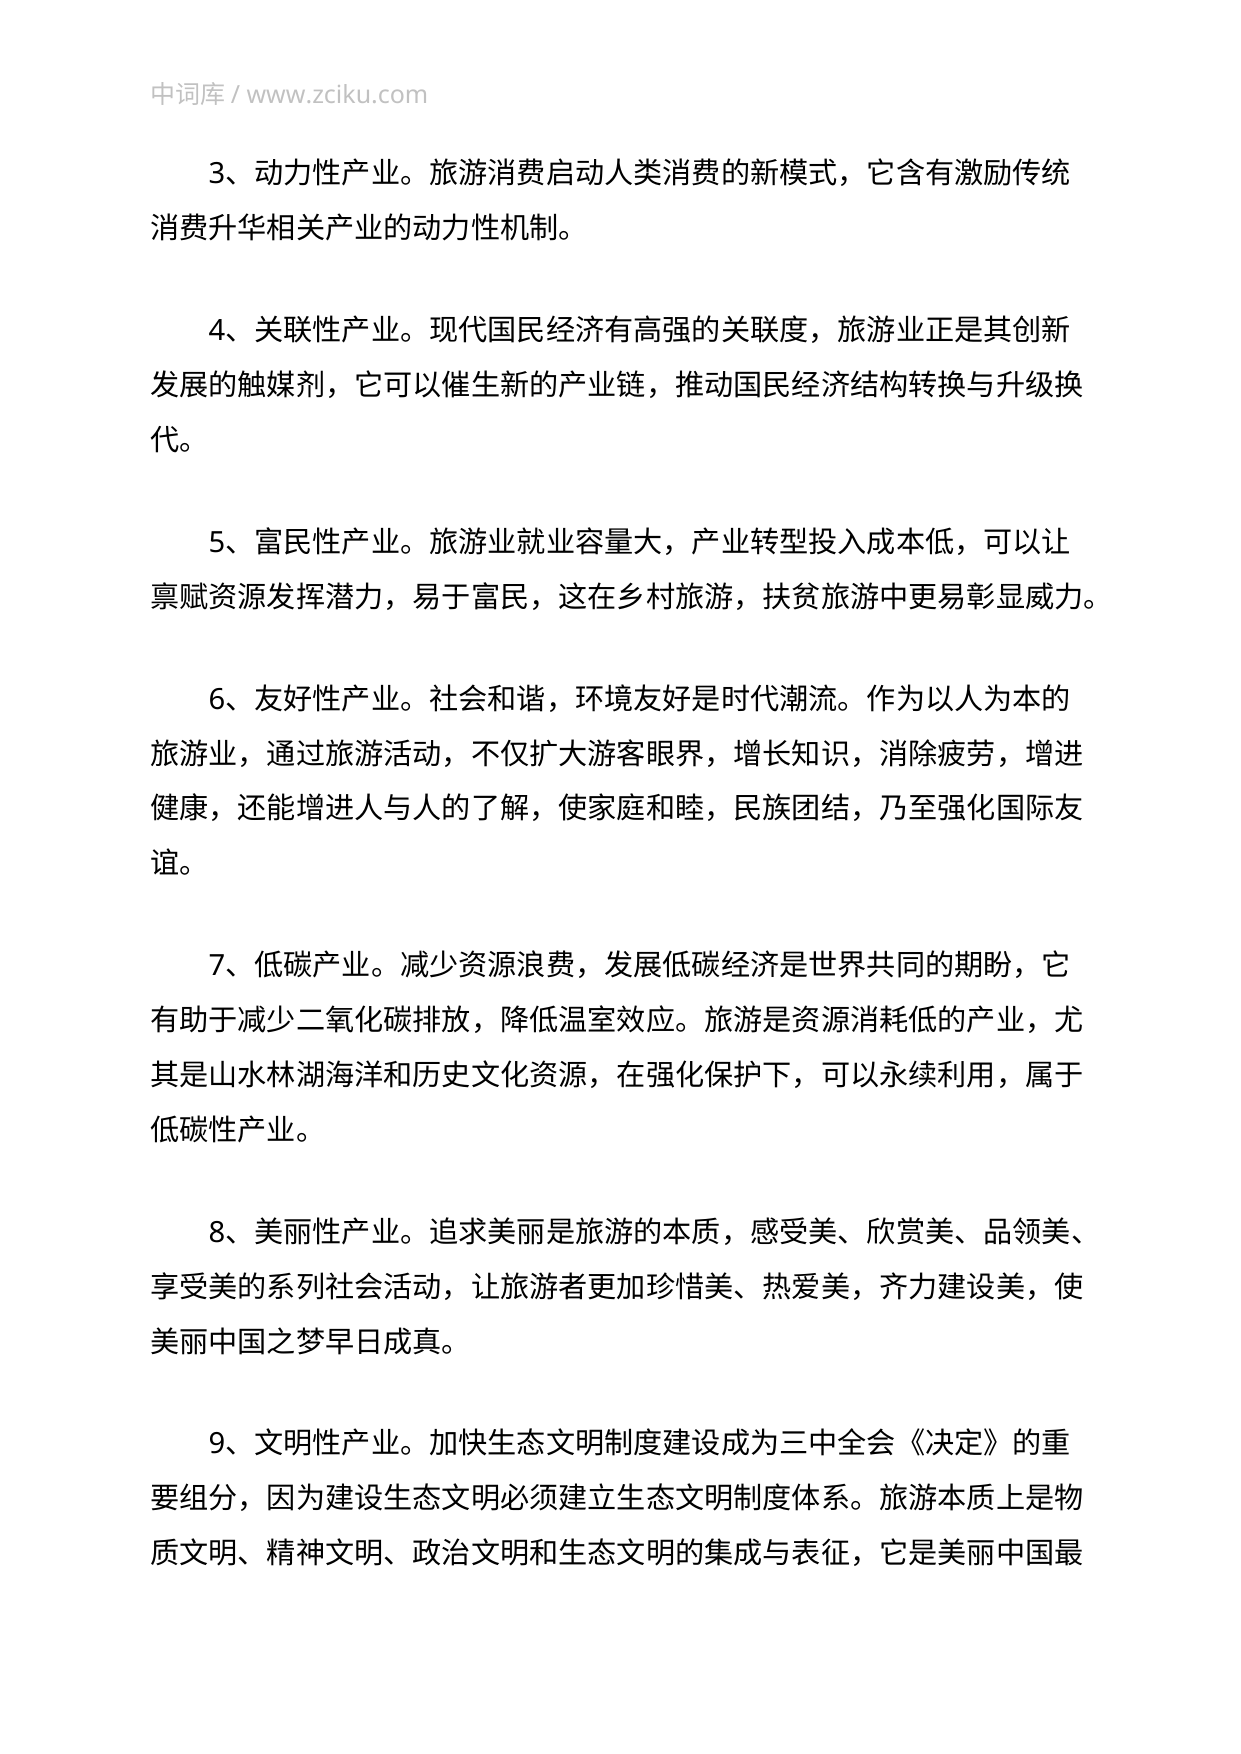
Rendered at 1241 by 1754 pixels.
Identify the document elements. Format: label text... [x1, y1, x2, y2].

text 4、关联性产业。现代国民经济有高强的关联度，旅游业正是其创新发展的触媒剂，它可以催生新的产业链，推动国民经济结构转换与升级换代。 [150, 307, 1090, 459]
text 3、动力性产业。旅游消费启动人类消费的新模式，它含有激励传统消费升华相关产业的动力性机制。 [150, 150, 1090, 247]
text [150, 1420, 1090, 1572]
text 6、友好性产业。社会和谐，环境友好是时代潮流。作为以人为本的旅游业，通过旅游活动，不仅扩大游客眼界，增长知识，消除疲劳，增进健康，还能增进人与人的了解，使家庭和睦，民族团结，乃至强化国际友谊。 [150, 675, 1090, 882]
text 8、美丽性产业。追求美丽是旅游的本质，感受美、欣赏美、品领美、享受美的系列社会活动，让旅游者更加珍惜美、热爱美，齐力建设美，使美丽中国之梦早日成真。 [150, 1208, 1090, 1361]
text 5、富民性产业。旅游业就业容量大，产业转型投入成本低，可以让禀赋资源发挥潜力，易于富民，这在乡村旅游，扶贫旅游中更易彰显威力。 [150, 518, 1090, 616]
text 7、低碳产业。减少资源浪费，发展低碳经济是世界共同的期盼，它有助于减少二氧化碳排放，降低温室效应。旅游是资源消耗低的产业，尤其是山水林湖海洋和历史文化资源，在强化保护下，可以永续利用，属于低碳性产业。 [150, 942, 1090, 1149]
